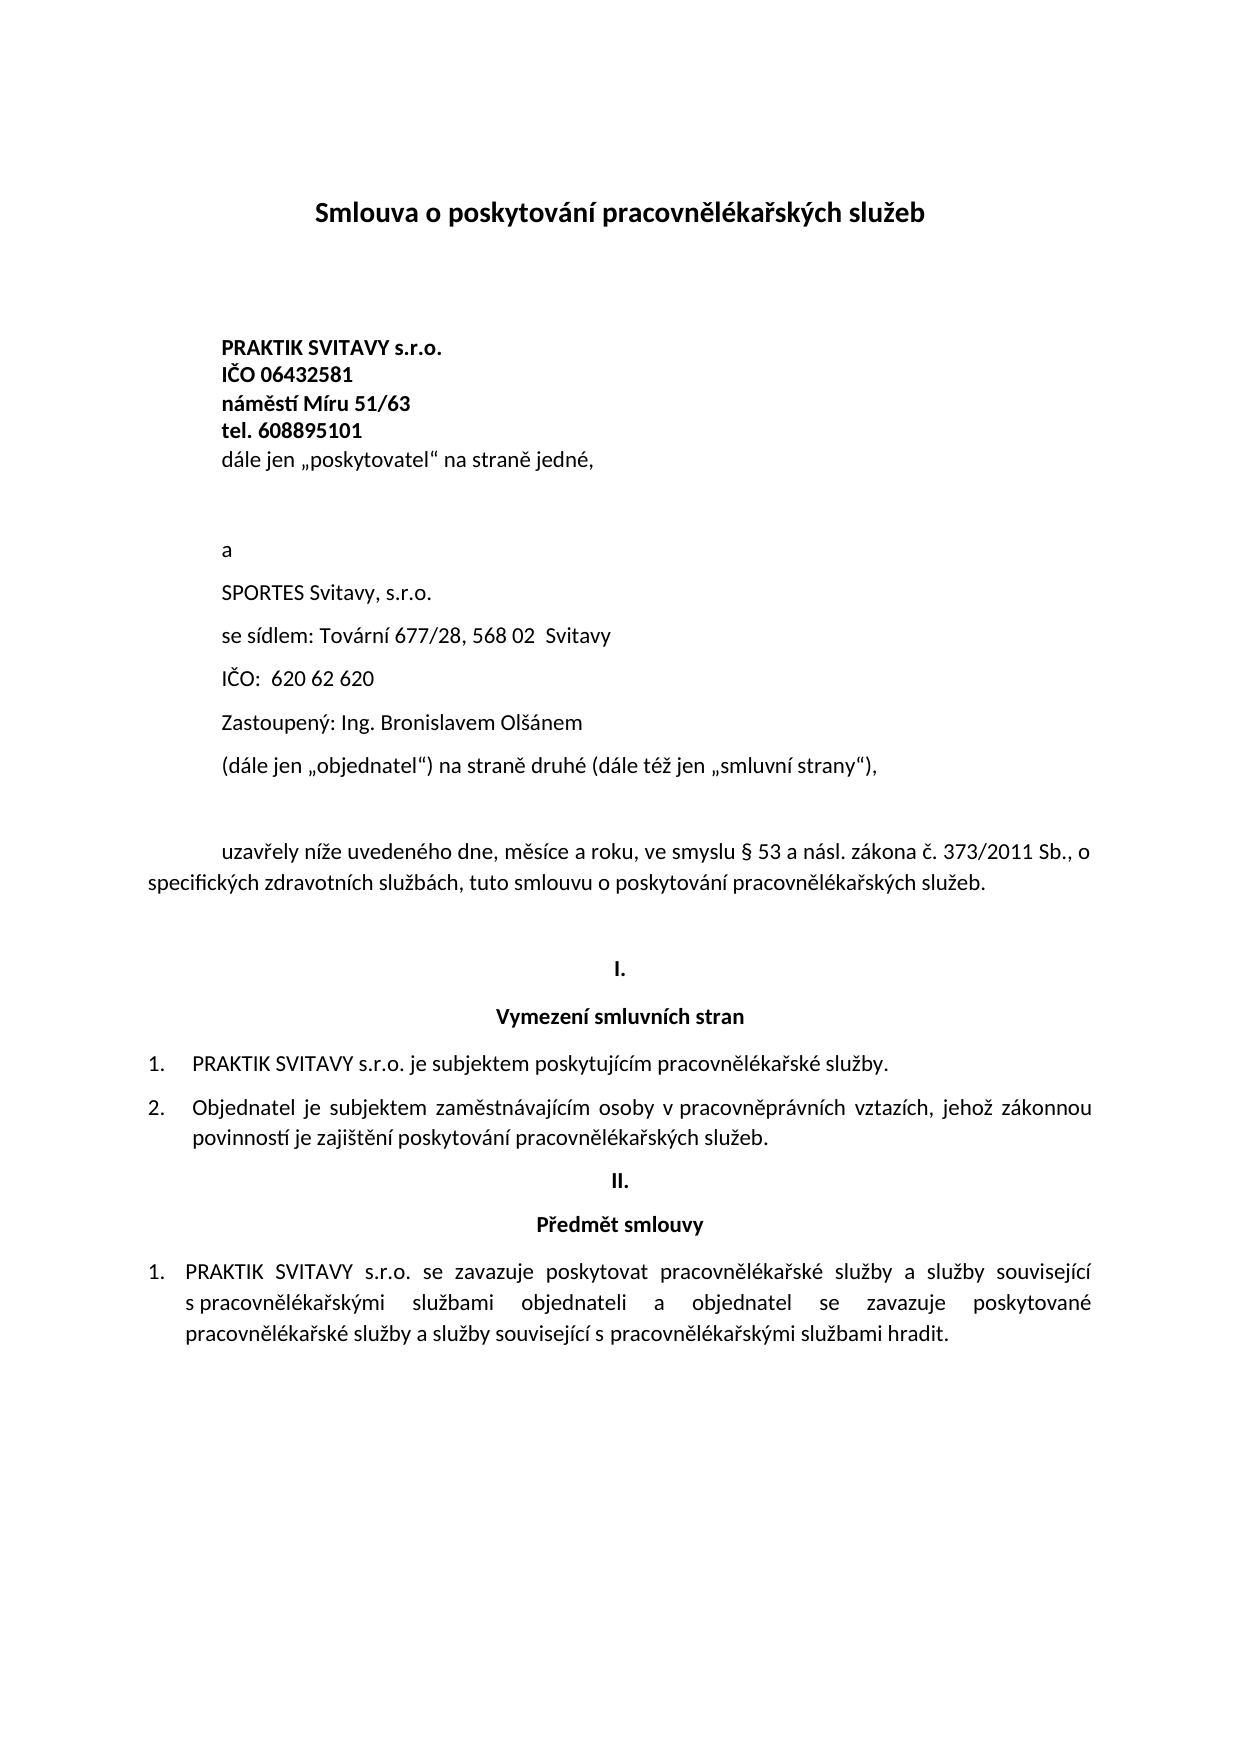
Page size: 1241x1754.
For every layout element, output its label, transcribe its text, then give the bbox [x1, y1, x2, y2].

text Smlouva o poskytování pracovnělékařských služeb [148, 194, 1093, 230]
text I. [148, 954, 1093, 983]
text Zastoupený: Ing. Bronislavem Olšánem [148, 708, 1093, 736]
text Vymezení smluvních stran [148, 1002, 1093, 1030]
text IČO: 620 62 620 [148, 664, 1093, 692]
text Předmět smlouvy [148, 1210, 1093, 1238]
text a [148, 535, 1093, 563]
list PRAKTIK SVITAVY s.r.o. se zavazuje poskytovat pracovnělékařské služby a služby související s pracovnělékařskými službami objednateli a objednatel se zavazuje poskytované pracovnělékařské služby a služby související s pracovnělékařskými službami hradit. [148, 1257, 1093, 1347]
text PRAKTIK SVITAVY s.r.o. [148, 333, 1093, 361]
text SPORTES Svitavy, s.r.o. [148, 578, 1093, 606]
text IČO 06432581 [148, 361, 1093, 389]
text uzavřely níže uvedeného dne, měsíce a roku, ve smyslu § 53 a násl. zákona č. 373/2011 Sb., o specifických zdravotních službách, tuto smlouvu o poskytování pracovnělékařských služeb. [148, 837, 1093, 896]
list PRAKTIK SVITAVY s.r.o. je subjektem poskytujícím pracovnělékařské služby. [148, 1049, 1093, 1077]
text se sídlem: Tovární 677/28, 568 02 Svitavy [148, 621, 1093, 649]
text II. [148, 1167, 1093, 1194]
text tel. 608895101 [148, 417, 1093, 445]
text (dále jen „objednatel“) na straně druhé (dále též jen „smluvní strany“), [148, 751, 1093, 779]
text náměstí Míru 51/63 [148, 389, 1093, 417]
list Objednatel je subjektem zaměstnávajícím osoby v pracovněprávních vztazích, jehož zákonnou povinností je zajištění poskytování pracovnělékařských služeb. [148, 1093, 1093, 1151]
text dále jen „poskytovatel“ na straně jedné, [221, 445, 1093, 473]
